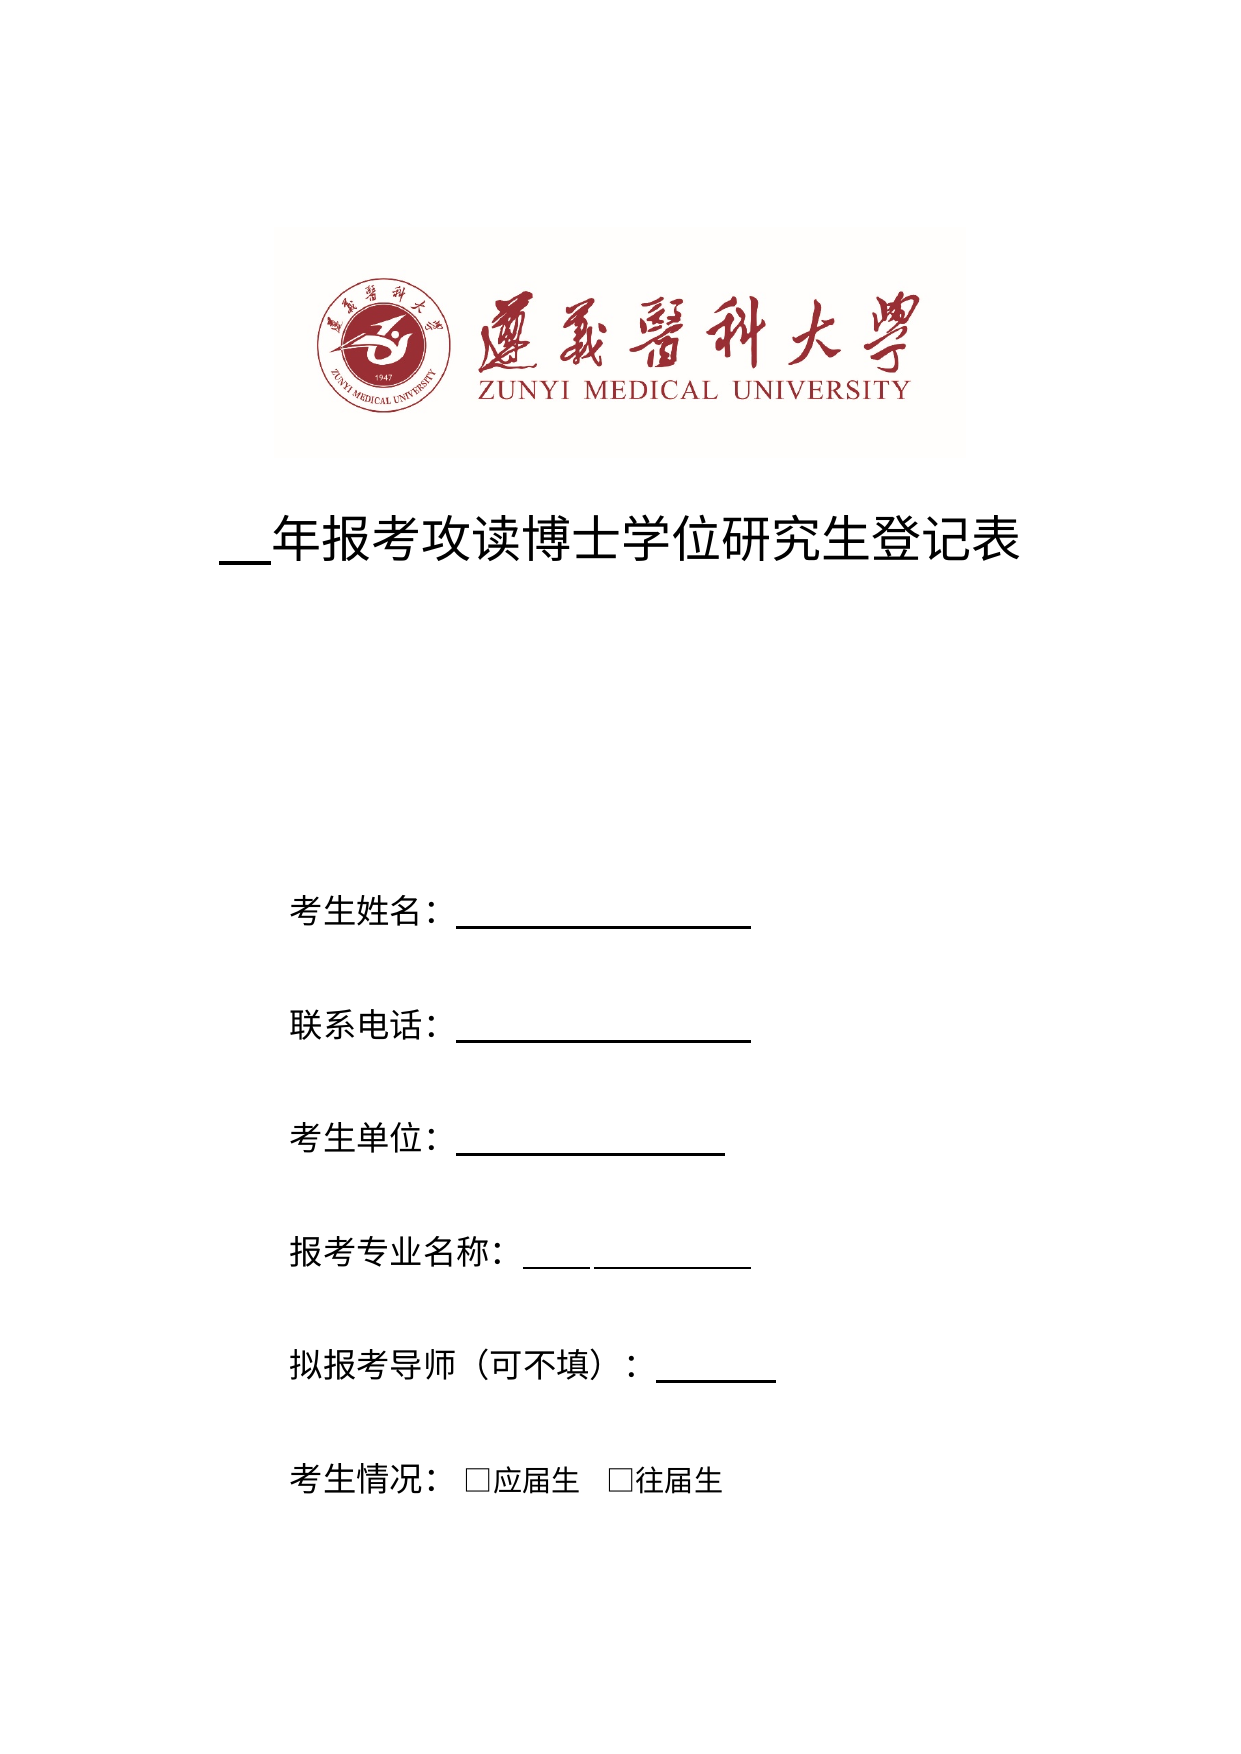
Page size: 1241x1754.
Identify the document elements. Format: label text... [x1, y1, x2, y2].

text 报考专业名称： [112, 1217, 1128, 1282]
text 拟报考导师（可不填）： [112, 1331, 1128, 1396]
text 年报考攻读博士学位研究生登记表 [112, 487, 1128, 584]
text 考生单位： [112, 1104, 1128, 1169]
text 考生姓名： [112, 877, 1128, 942]
text 联系电话： [112, 990, 1128, 1055]
text 考生情况： □应届生 □往届生 [112, 1444, 1128, 1509]
picture [274, 227, 967, 458]
